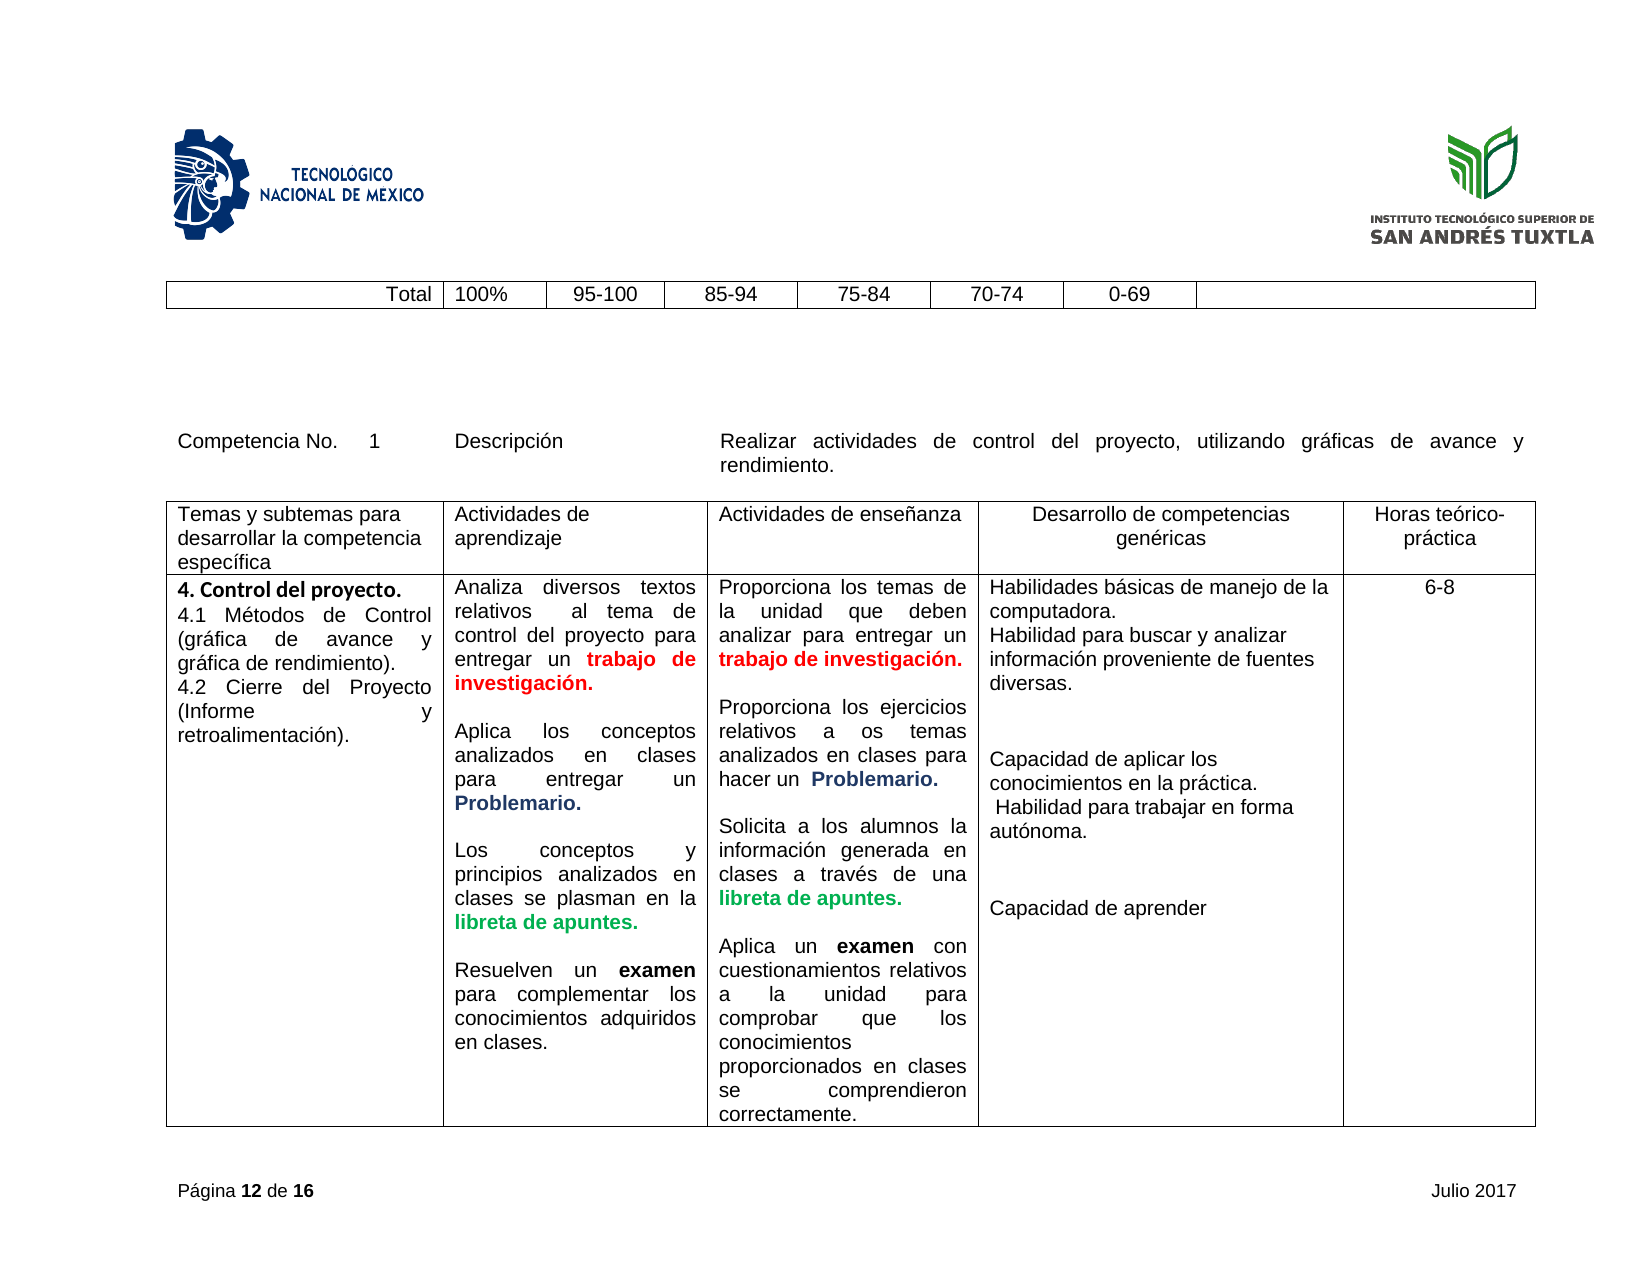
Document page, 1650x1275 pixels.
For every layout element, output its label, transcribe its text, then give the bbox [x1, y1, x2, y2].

table_header Realizar actividades de control del proyecto, utilizando gráficas de avance y rendimiento. [709, 429, 1536, 477]
table_header Horas teórico-práctica [1344, 502, 1535, 574]
table_header 1 [358, 429, 443, 477]
table_cell [1197, 282, 1535, 308]
table_header Actividades de aprendizaje [444, 502, 707, 574]
table_cell 95-100 [547, 282, 664, 308]
table_header Temas y subtemas para desarrollar la competencia específica [167, 502, 443, 574]
table_cell Analiza diversos textos relativos al tema de control del proyecto para entregar un trabajo de investigación. Aplica los conceptos analizados en clases para entregar un Problemario. Los conceptos y principios analizados en clases se plasman en la libreta de apuntes. Resuelven un examen para complementar los conocimientos adquiridos en clases. [444, 575, 707, 1126]
table_cell Habilidades básicas de manejo de la computadora. Habilidad para buscar y analizar información proveniente de fuentes diversas. Capacidad de aplicar los conocimientos en la práctica. Habilidad para trabajar en forma autónoma. Capacidad de aprender [979, 575, 1343, 1126]
table_cell 6-8 [1344, 575, 1535, 1126]
table_cell 100% [444, 282, 546, 308]
table_cell 0-69 [1064, 282, 1196, 308]
picture [1371, 125, 1594, 244]
table_cell 85-94 [665, 282, 797, 308]
table_cell Total [167, 282, 443, 308]
table_header Descripción [443, 429, 709, 477]
table_cell 70-74 [931, 282, 1063, 308]
table_cell Proporciona los temas de la unidad que deben analizar para entregar un trabajo de investigación. Proporciona los ejercicios relativos a os temas analizados en clases para hacer un Problemario. Solicita a los alumnos la información generada en clases a través de una libreta de apuntes. Aplica un examen con cuestionamientos relativos a la unidad para comprobar que los conocimientos proporcionados en clases se comprendieron correctamente. [708, 575, 978, 1126]
table_header Desarrollo de competencias genéricas [979, 502, 1343, 574]
table_cell 75-84 [798, 282, 930, 308]
picture [164, 125, 433, 244]
table_header Actividades de enseñanza [708, 502, 978, 574]
table_cell 4. Control del proyecto. 4.1 Métodos de Control (gráfica de avance y gráfica de rendimiento). 4.2 Cierre del Proyecto (Informe y retroalimentación). [167, 575, 443, 1126]
table_header Competencia No. [166, 429, 357, 477]
